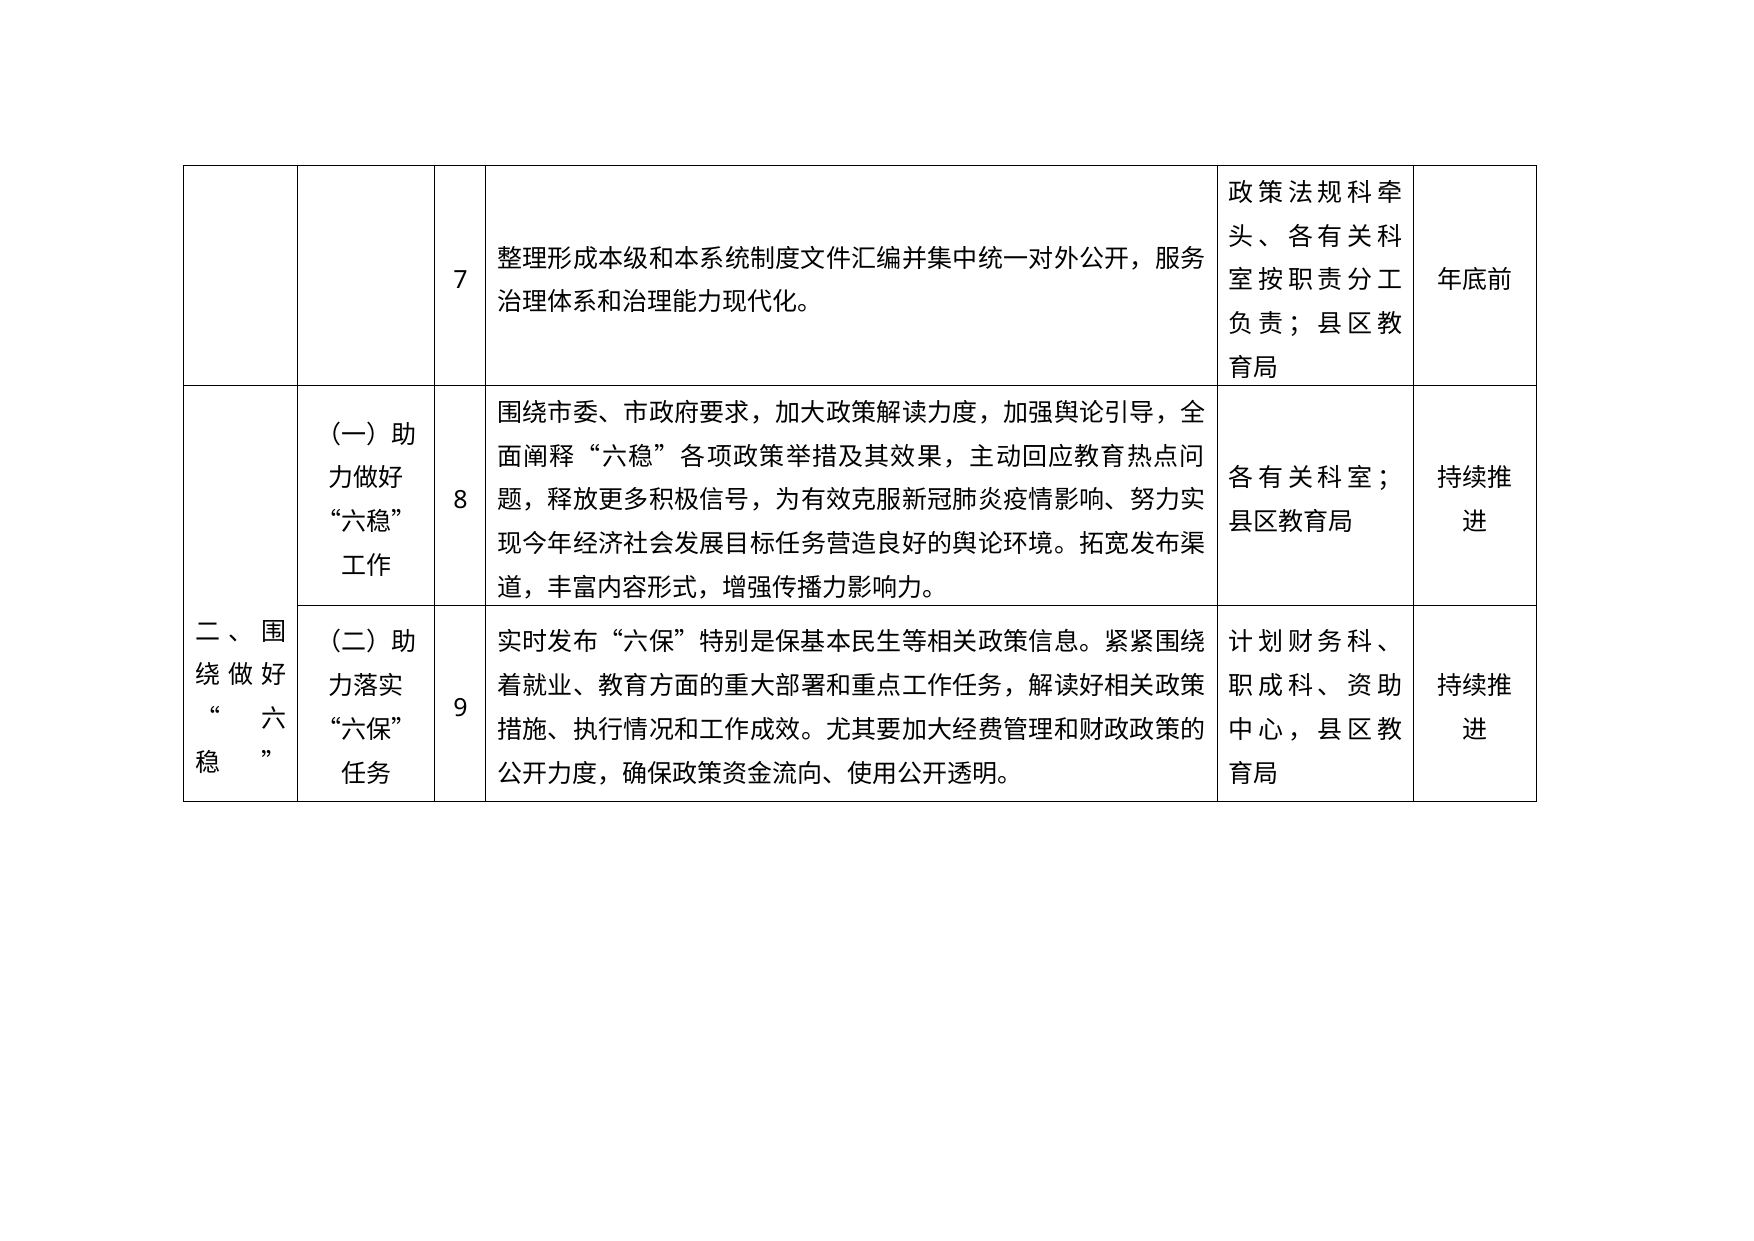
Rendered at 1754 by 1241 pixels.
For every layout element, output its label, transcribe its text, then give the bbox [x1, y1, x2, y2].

table_cell （一）助力做好“六稳”工作 [298, 386, 434, 605]
table_cell 9 [435, 606, 485, 801]
table_cell 各有关科室；县区教育局 [1218, 386, 1413, 605]
table_cell 持续推进 [1414, 386, 1536, 605]
table_cell 8 [435, 386, 485, 605]
table_cell 年底前 [1414, 166, 1536, 385]
table_cell 整理形成本级和本系统制度文件汇编并集中统一对外公开，服务治理体系和治理能力现代化。 [486, 166, 1217, 385]
table_cell 计划财务科、职成科、资助中心，县区教育局 [1218, 606, 1413, 801]
table_cell 持续推进 [1414, 606, 1536, 801]
table_cell 政策法规科牵头、各有关科室按职责分工负责；县区教育局 [1218, 166, 1413, 385]
table_cell 7 [435, 166, 485, 385]
table_cell 围绕市委、市政府要求，加大政策解读力度，加强舆论引导，全面阐释“六稳”各项政策举措及其效果，主动回应教育热点问题，释放更多积极信号，为有效克服新冠肺炎疫情影响、努力实现今年经济社会发展目标任务营造良好的舆论环境。拓宽发布渠道，丰富内容形式，增强传播力影响力。 [486, 386, 1217, 605]
table_cell 实时发布“六保”特别是保基本民生等相关政策信息。紧紧围绕着就业、教育方面的重大部署和重点工作任务，解读好相关政策措施、执行情况和工作成效。尤其要加大经费管理和财政政策的公开力度，确保政策资金流向、使用公开透明。 [486, 606, 1217, 801]
table_cell （二）助力落实“六保”任务 [298, 606, 434, 801]
table_cell 二、围绕做好“六稳”“六保”工作加强政策发布解读 [184, 386, 297, 801]
